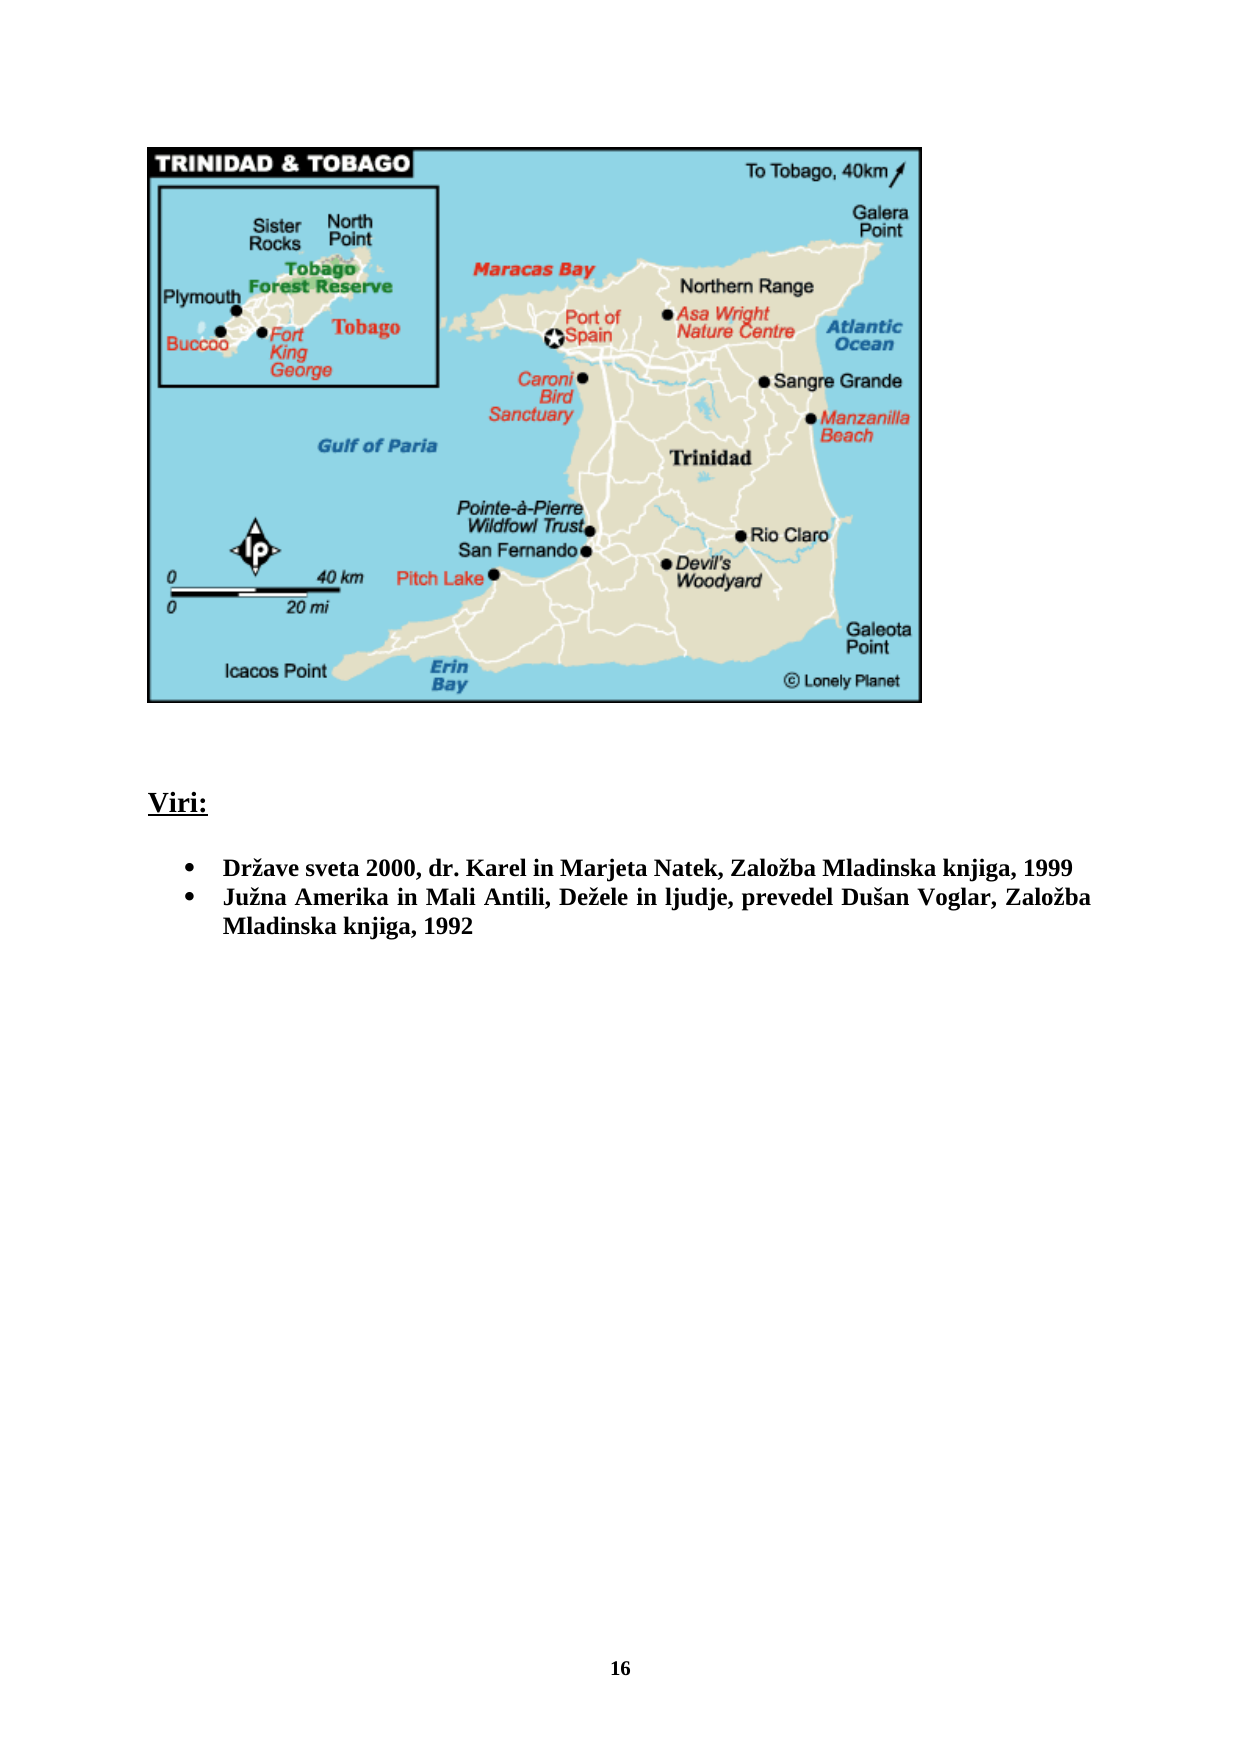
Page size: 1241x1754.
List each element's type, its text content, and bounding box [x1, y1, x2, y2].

subtitle Viri: [148, 785, 1092, 818]
list Države sveta 2000, dr. Karel in Marjeta Natek, Založba Mladinska knjiga, 1999 [185, 853, 1092, 882]
list Južna Amerika in Mali Antili, Dežele in ljudje, prevedel Dušan Voglar, Založba Mladinska knjiga, 1992 [185, 882, 1092, 940]
picture [147, 147, 922, 703]
